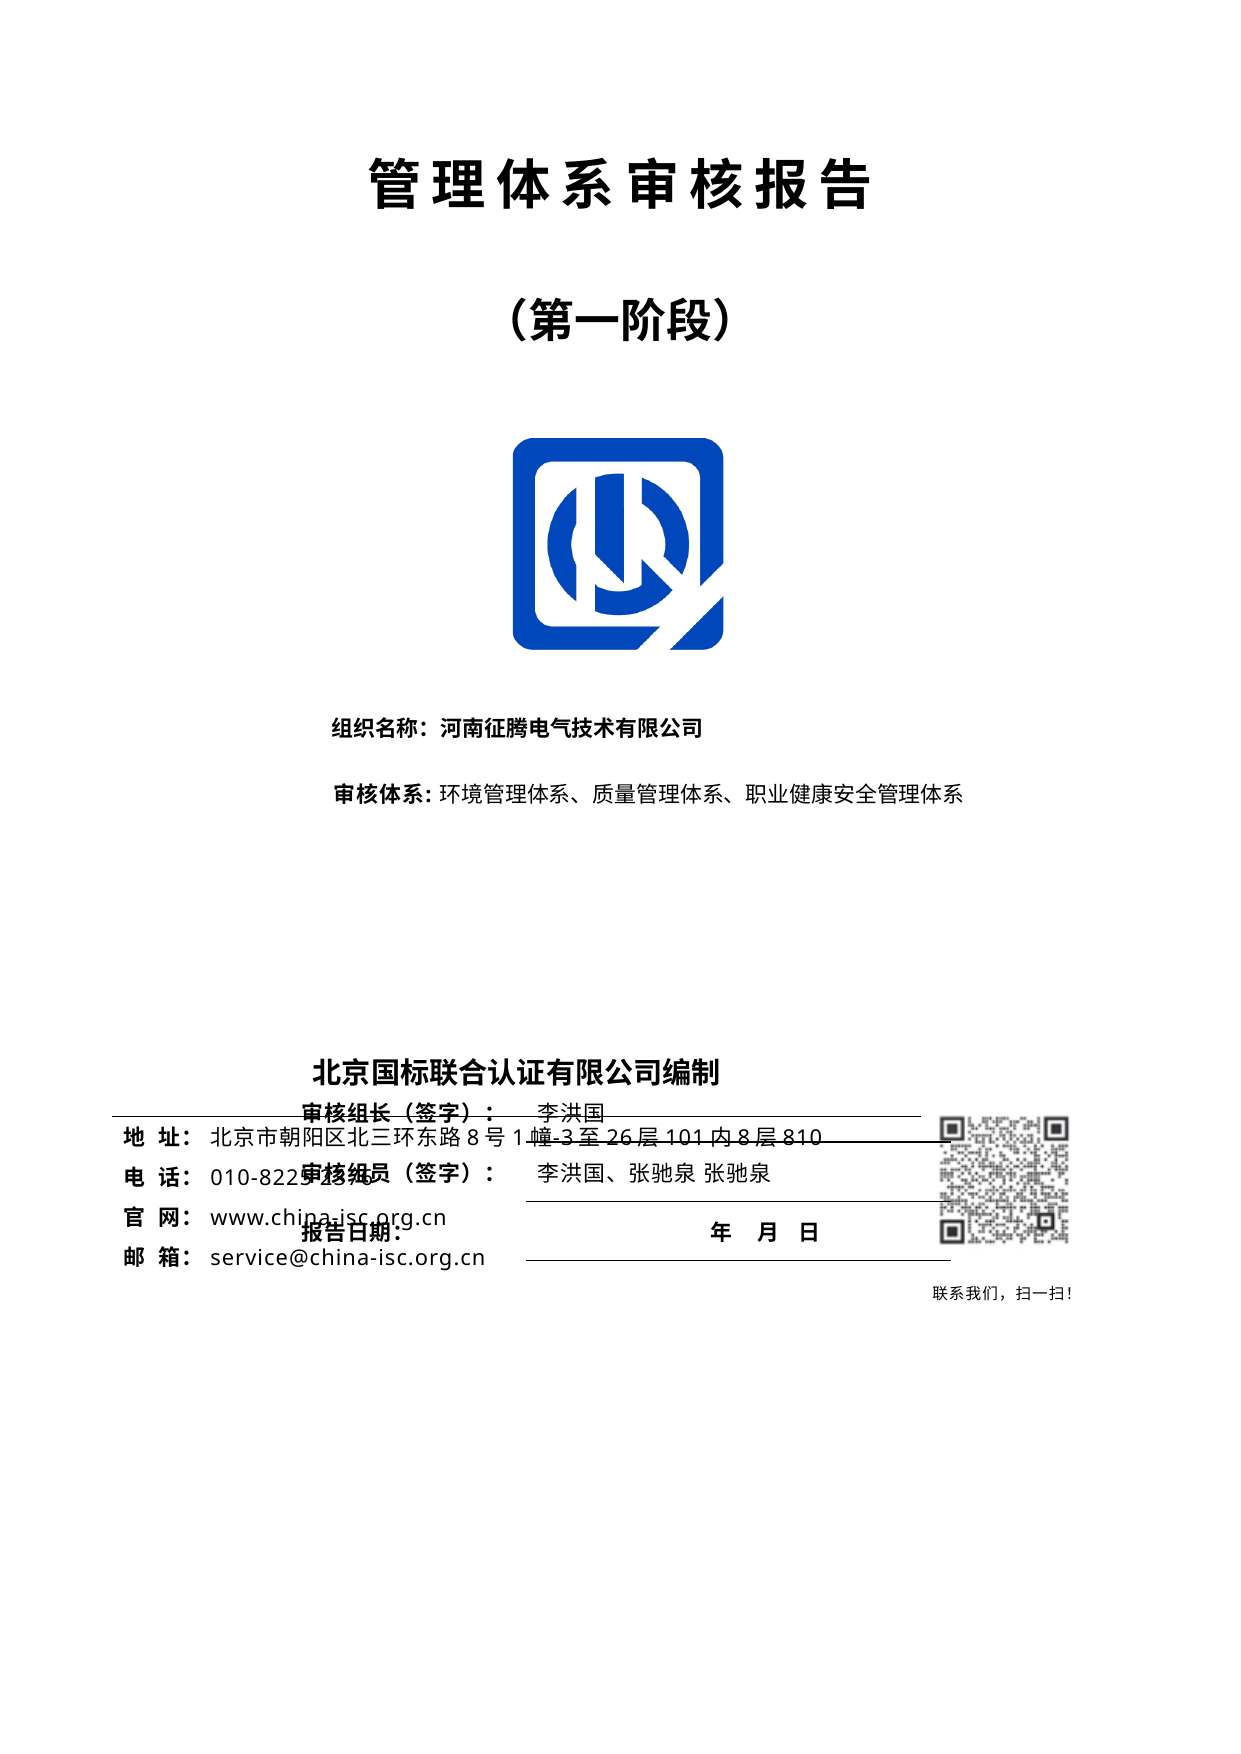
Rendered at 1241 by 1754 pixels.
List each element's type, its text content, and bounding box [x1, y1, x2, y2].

table_header 北京国标联合认证有限公司编制 [112, 1039, 921, 1116]
table_cell 年 月 日 [526, 1202, 951, 1259]
table_cell 地 址： 北京市朝阳区北三环东路8号1幢-3至26层101内8层810 电 话： 010-8225 2376 官 网： www.china-isc.org.cn 邮 箱： service@china-isc.org.cn [112, 1117, 921, 1312]
table_cell 审核组员（签字）： [290, 1141, 526, 1201]
picture [512, 438, 724, 650]
text （第一阶段） [112, 269, 1128, 367]
table_header 联系我们，扫一扫！ [921, 1039, 1150, 1312]
text 组织名称：河南征腾电气技术有限公司 [112, 710, 1128, 743]
table_cell 李洪国、张驰泉 张驰泉 [526, 1143, 951, 1201]
table_header 审核组长（签字）： [290, 1083, 526, 1141]
table_cell 报告日期： [290, 1201, 526, 1259]
picture [951, 1111, 1078, 1254]
table_header 李洪国 [526, 1083, 951, 1141]
text 管理体系审核报告 [112, 132, 1128, 230]
text 审核体系: 环境管理体系、质量管理体系、职业健康安全管理体系 [333, 777, 1128, 810]
